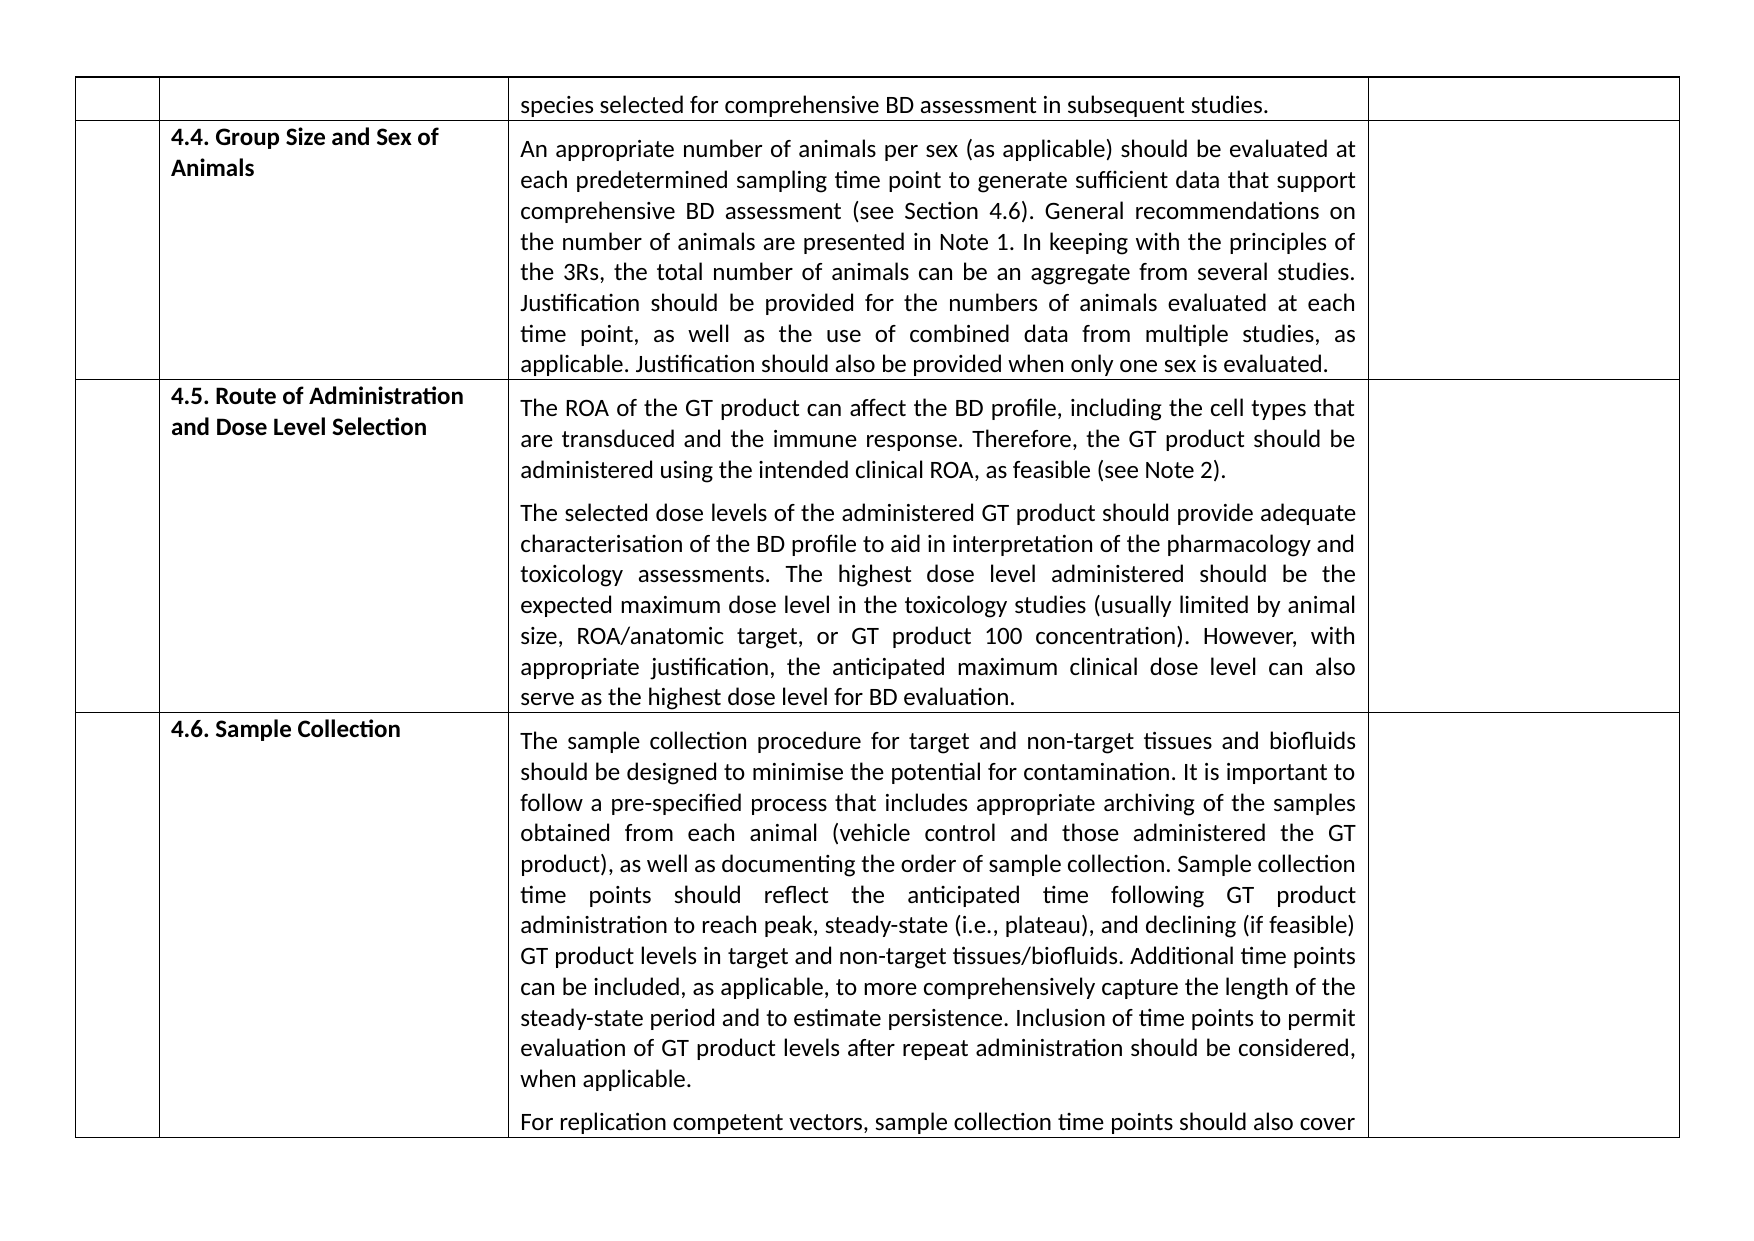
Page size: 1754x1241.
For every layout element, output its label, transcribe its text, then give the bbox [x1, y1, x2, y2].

table_cell [76, 121, 159, 379]
table_cell The ROA of the GT product can affect the BD profile, including the cell types that are transduced and the immune response. Therefore, the GT product should be administered using the intended clinical ROA, as feasible (see Note 2). The selected dose levels of the administered GT product should provide adequate characterisation of the BD profile to aid in interpretation of the pharmacology and toxicology assessments. The highest dose level administered should be the expected maximum dose level in the toxicology studies (usually limited by animal size, ROA/anatomic target, or GT product 100 concentration). However, with appropriate justification, the anticipated maximum clinical dose level can also serve as the highest dose level for BD evaluation. [509, 380, 1368, 712]
table_cell [76, 380, 159, 712]
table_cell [160, 713, 508, 1137]
table_cell [1369, 121, 1679, 379]
table_cell [76, 713, 159, 1137]
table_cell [509, 78, 1368, 120]
table_cell An appropriate number of animals per sex (as applicable) should be evaluated at each predetermined sampling time point to generate sufficient data that support comprehensive BD assessment (see Section 4.6). General recommendations on the number of animals are presented in Note 1. In keeping with the principles of the 3Rs, the total number of animals can be an aggregate from several studies. Justification should be provided for the numbers of animals evaluated at each time point, as well as the use of combined data from multiple studies, as applicable. Justification should also be provided when only one sex is evaluated. [509, 121, 1368, 379]
table_cell [1369, 78, 1679, 120]
table_cell [1369, 380, 1679, 712]
table_cell [1369, 713, 1679, 1137]
table_cell [76, 78, 159, 120]
table_cell 4.4. Group Size and Sex of Animals [160, 121, 508, 379]
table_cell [509, 713, 1368, 1137]
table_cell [160, 78, 508, 120]
table_cell 4.5. Route of Administration and Dose Level Selection [160, 380, 508, 712]
